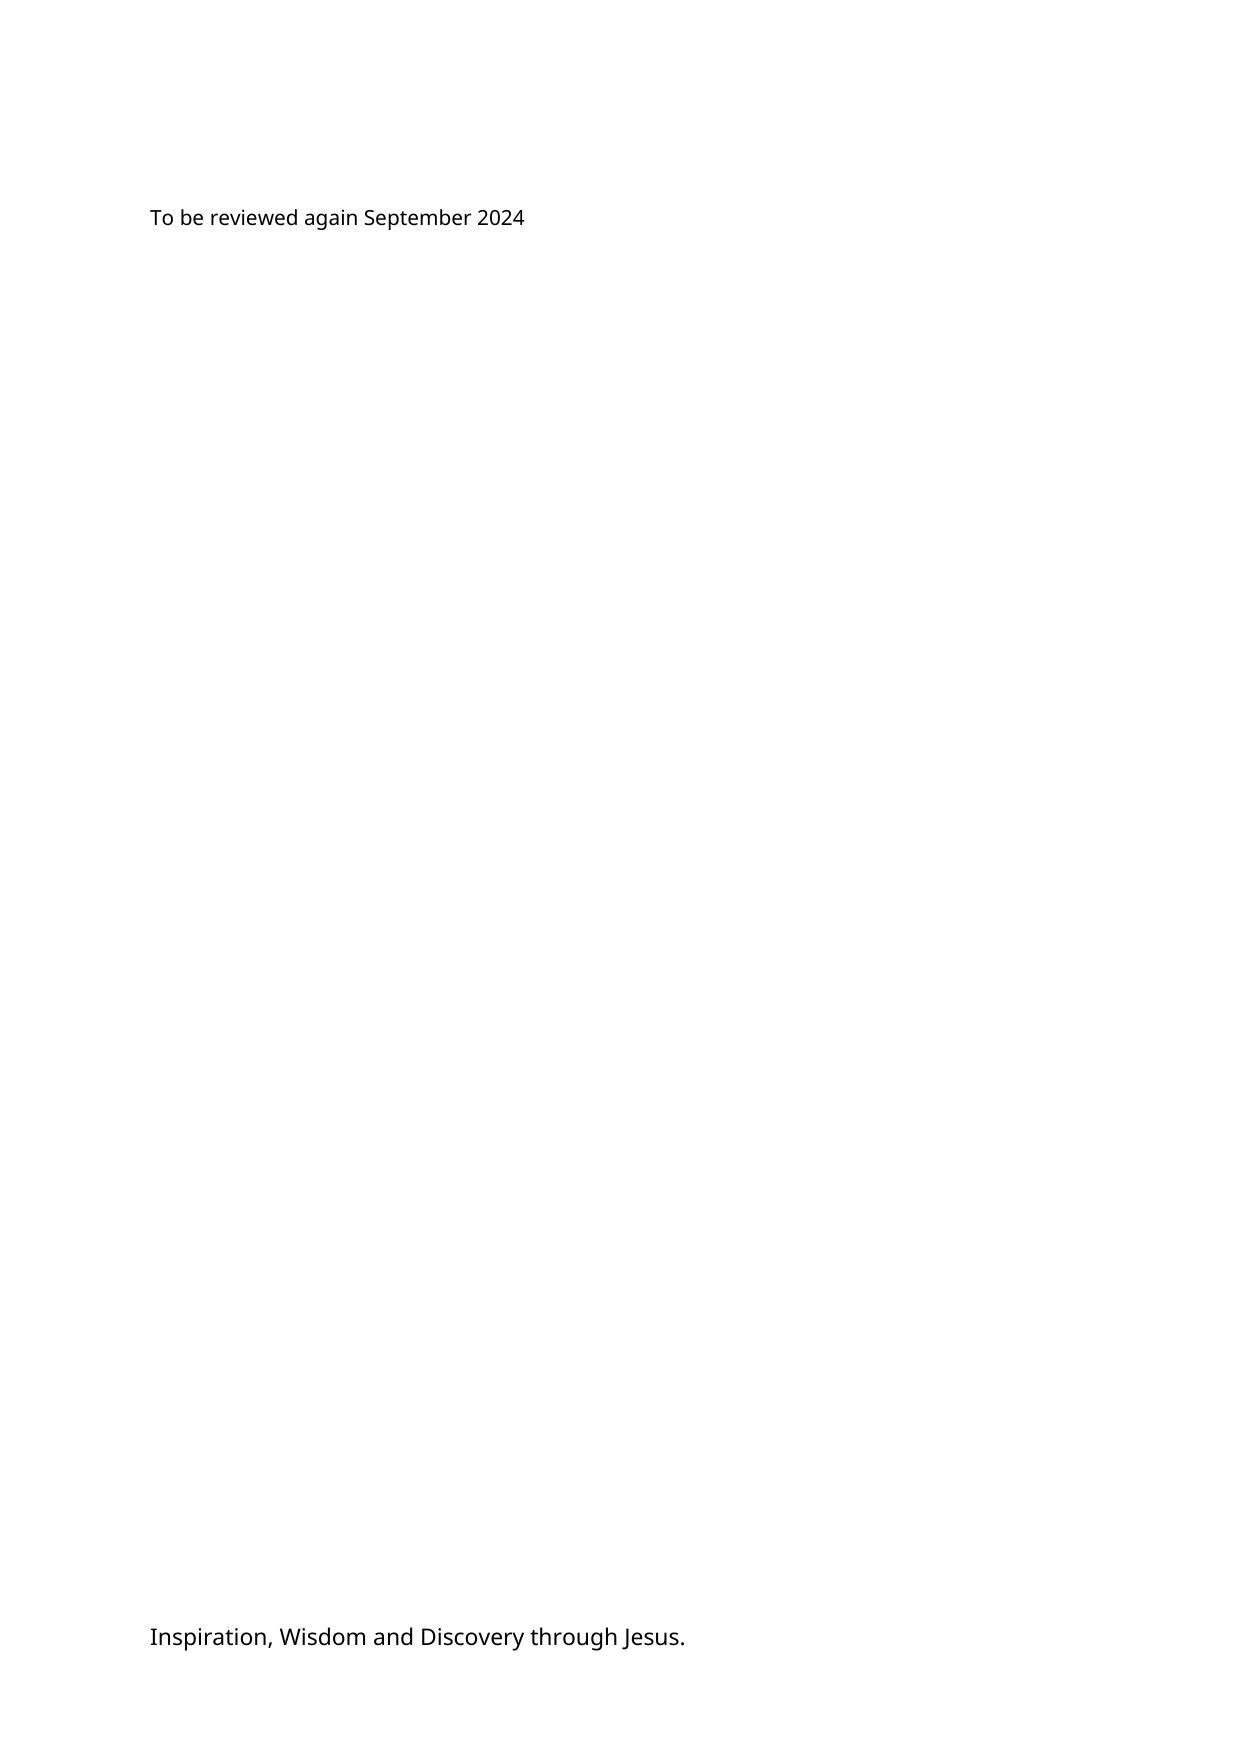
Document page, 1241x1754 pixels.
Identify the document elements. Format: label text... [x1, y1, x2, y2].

text To be reviewed again September 2024 [150, 203, 1090, 232]
